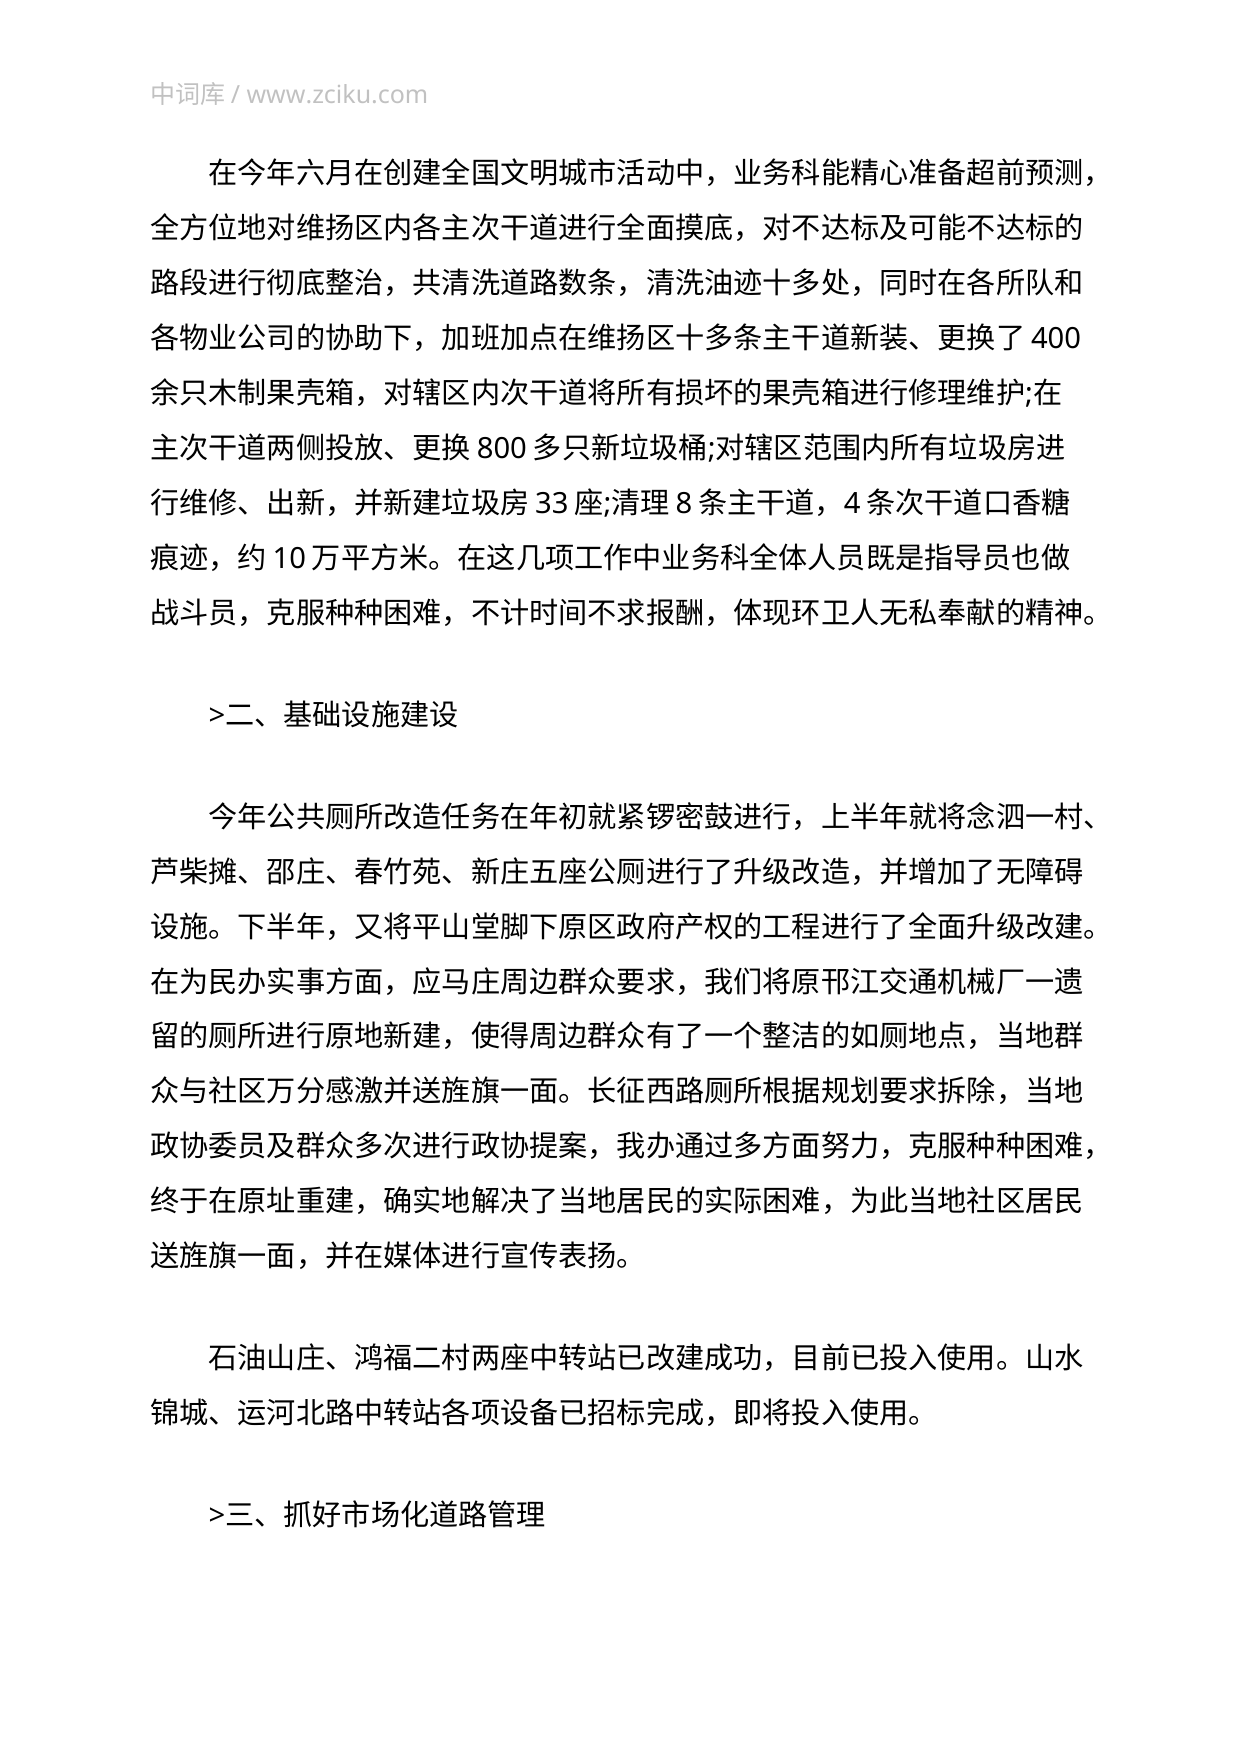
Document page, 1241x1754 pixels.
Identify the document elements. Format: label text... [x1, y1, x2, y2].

text >二、基础设施建设 [150, 691, 1090, 734]
text 在今年六月在创建全国文明城市活动中，业务科能精心准备超前预测，全方位地对维扬区内各主次干道进行全面摸底，对不达标及可能不达标的路段进行彻底整治，共清洗道路数条，清洗油迹十多处，同时在各所队和各物业公司的协助下，加班加点在维扬区十多条主干道新装、更换了400余只木制果壳箱，对辖区内次干道将所有损坏的果壳箱进行修理维护;在主次干道两侧投放、更换800多只新垃圾桶;对辖区范围内所有垃圾房进行维修、出新，并新建垃圾房33座;清理8条主干道，4条次干道口香糖痕迹，约10万平方米。在这几项工作中业务科全体人员既是指导员也做战斗员，克服种种困难，不计时间不求报酬，体现环卫人无私奉献的精神。 [150, 150, 1090, 632]
text 今年公共厕所改造任务在年初就紧锣密鼓进行，上半年就将念泗一村、芦柴摊、邵庄、春竹苑、新庄五座公厕进行了升级改造，并增加了无障碍设施。下半年，又将平山堂脚下原区政府产权的工程进行了全面升级改建。在为民办实事方面，应马庄周边群众要求，我们将原邗江交通机械厂一遗留的厕所进行原地新建，使得周边群众有了一个整洁的如厕地点，当地群众与社区万分感激并送旌旗一面。长征西路厕所根据规划要求拆除，当地政协委员及群众多次进行政协提案，我办通过多方面努力，克服种种困难，终于在原址重建，确实地解决了当地居民的实际困难，为此当地社区居民送旌旗一面，并在媒体进行宣传表扬。 [150, 793, 1090, 1275]
text >三、抓好市场化道路管理 [150, 1491, 1090, 1533]
text 石油山庄、鸿福二村两座中转站已改建成功，目前已投入使用。山水锦城、运河北路中转站各项设备已招标完成，即将投入使用。 [150, 1334, 1090, 1432]
